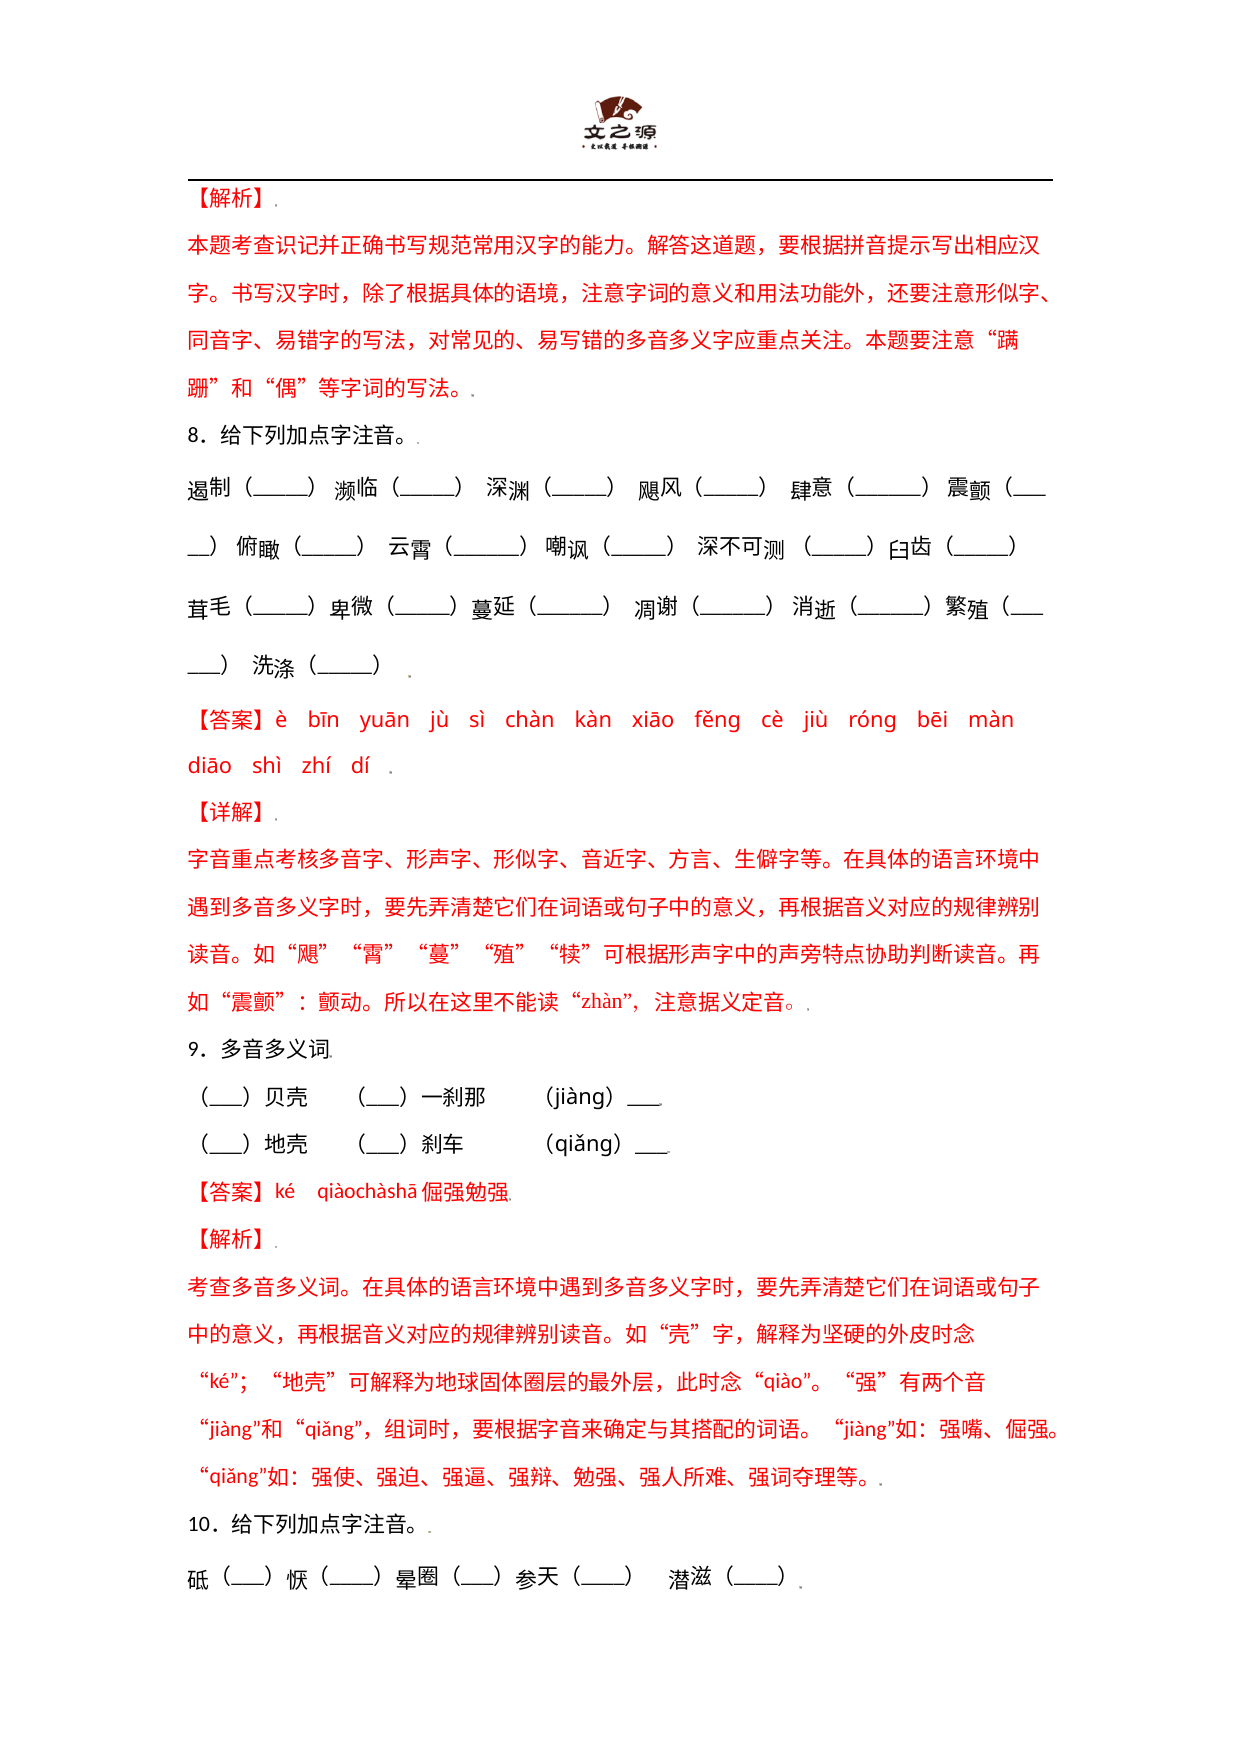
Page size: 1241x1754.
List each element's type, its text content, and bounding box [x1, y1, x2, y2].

text 砥（___）恹（____）晕圈（___）参天（____） 潜滋（____） [187, 1555, 1053, 1594]
picture [543, 73, 698, 178]
text 遏制（_____） 濒临（_____） 深渊（_____） 飓风（_____） 肆意（______） 震颤（_____） 俯瞰（_____） 云霄（______） 嘲讽（_____） 深不可测 （_____）臼齿（_____） 茸毛（_____）卑微（_____）蔓延（______） 凋谢（______） 消逝（______）繁殖（______） 洗涤（_____） [187, 466, 1053, 684]
text 字音重点考核多音字、形声字、形似字、音近字、方言、生僻字等。在具体的语言环境中遇到多音多义字时，要先弄清楚它们在词语或句子中的意义，再根据音义对应的规律辨别读音。如“飓”“霄”“蔓”“殖”“犊”可根据形声字中的声旁特点协助判断读音。再如“震颤”：颤动。所以在这里不能读“zhàn”，注意据义定音。 [187, 842, 1053, 1016]
text 【答案】ké qiàochàshā倔强勉强 [187, 1175, 1053, 1207]
text 【解析】 [187, 181, 1053, 213]
text 【答案】è bīn yuān jù sì chàn kàn xiāo fěng cè jiù róng bēi màn diāo shì zhí dí [187, 703, 1053, 780]
text 【解析】 [187, 1222, 1053, 1254]
text （___）贝壳 （___）一刹那 （jiàng）___ [187, 1080, 1053, 1112]
text 9．多音多义词 [187, 1032, 1053, 1064]
text 【详解】 [187, 795, 1053, 826]
text 考查多音多义词。在具体的语言环境中遇到多音多义字时，要先弄清楚它们在词语或句子中的意义，再根据音义对应的规律辨别读音。如“壳”字，解释为坚硬的外皮时念“ké”；“地壳”可解释为地球固体圈层的最外层，此时念“qiào”。“强”有两个音“jiàng”和“qiǎng”，组词时，要根据字音来确定与其搭配的词语。“jiàng”如：强嘴、倔强。“qiǎng”如：强使、强迫、强逼、强辩、勉强、强人所难、强词夺理等。 [187, 1270, 1053, 1492]
text （___）地壳 （___）刹车 （qiǎng）___ [187, 1127, 1053, 1159]
text 本题考查识记并正确书写规范常用汉字的能力。解答这道题，要根据拼音提示写出相应汉字。书写汉字时，除了根据具体的语境，注意字词的意义和用法功能外，还要注意形似字、同音字、易错字的写法，对常见的、易写错的多音多义字应重点关注。本题要注意“蹒跚”和“偶”等字词的写法。 [187, 228, 1053, 403]
text 8．给下列加点字注音。 [187, 418, 1053, 450]
text 10．给下列加点字注音。 [187, 1507, 1053, 1539]
